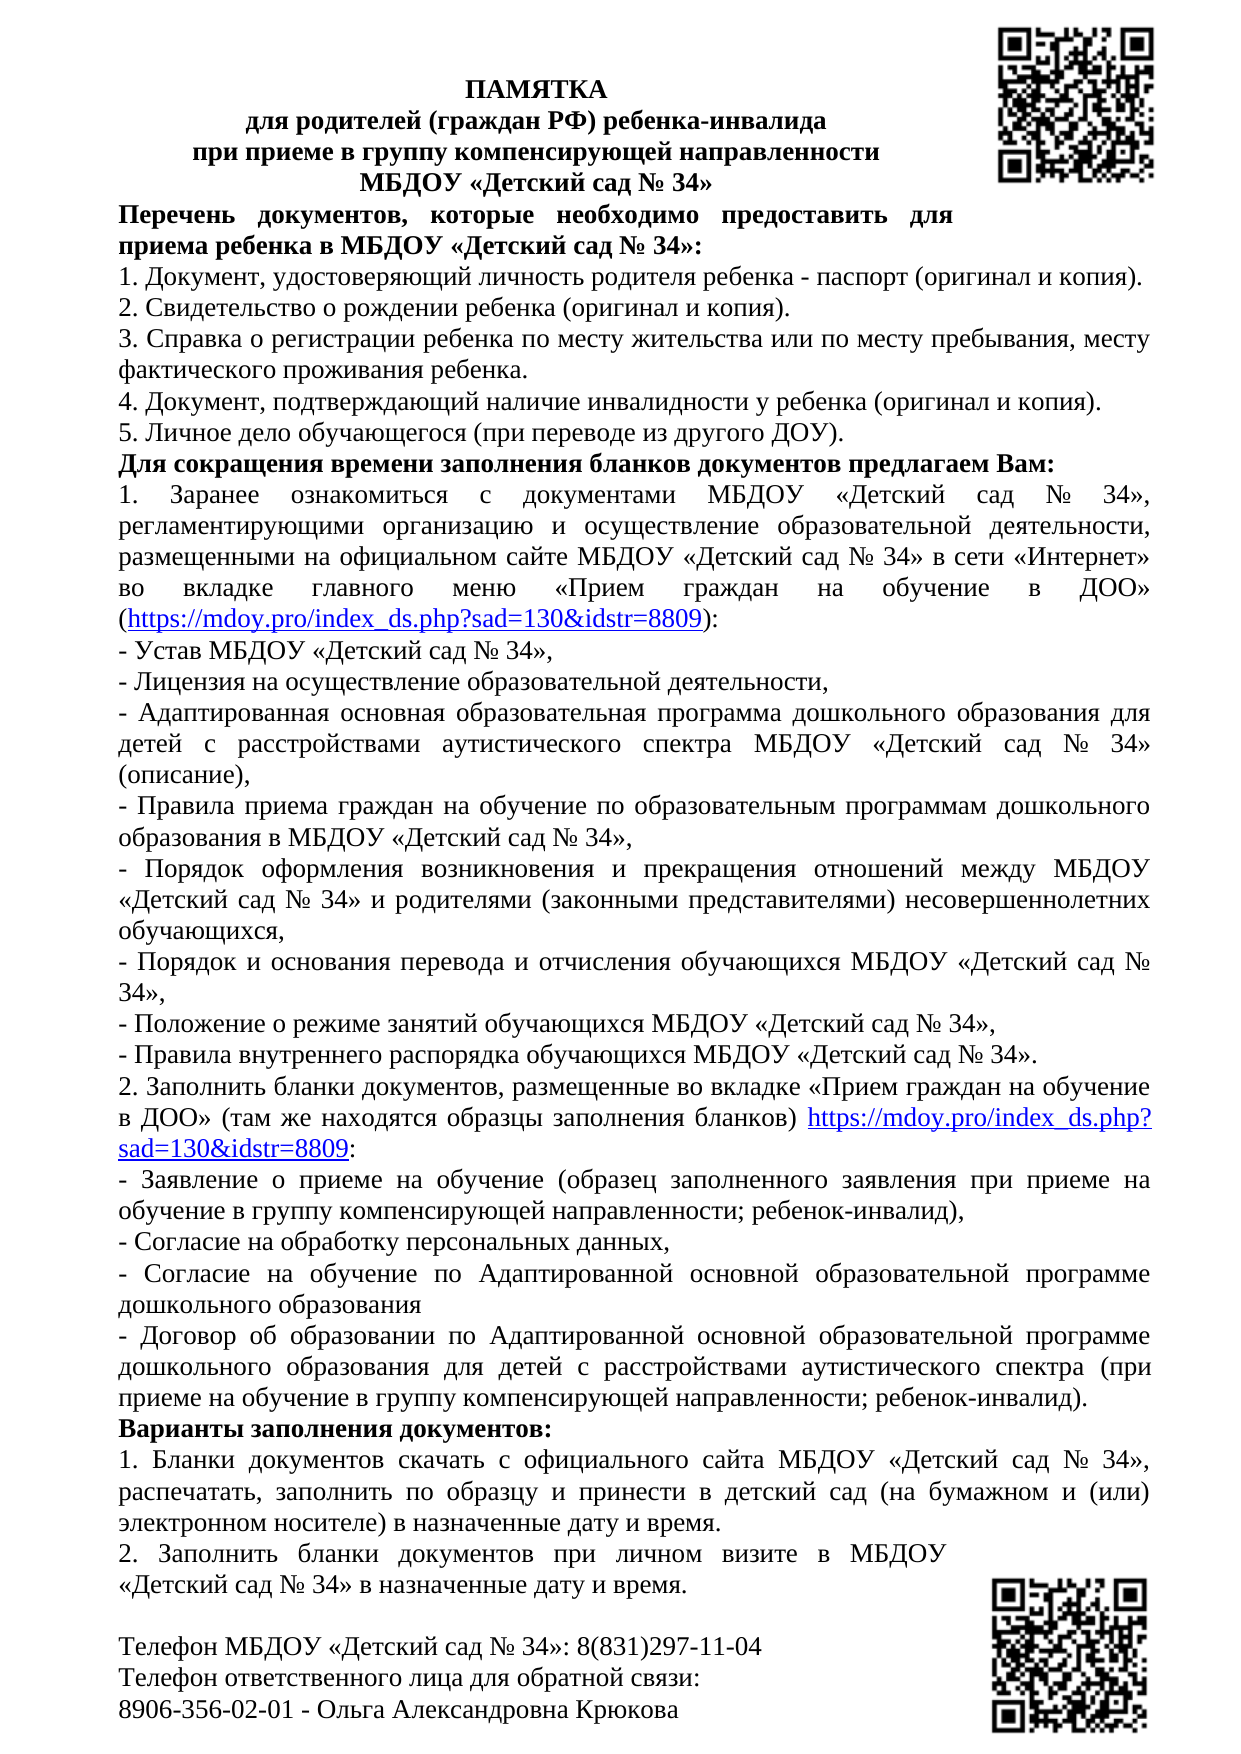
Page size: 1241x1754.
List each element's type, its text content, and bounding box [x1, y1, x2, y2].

picture [966, 1565, 1173, 1749]
text - Правила приема граждан на обучение по образовательным программам дошкольного образования в МБДОУ «Детский сад № 34», [118, 789, 1152, 852]
text - Устав МБДОУ «Детский сад № 34», [118, 634, 1152, 665]
text 5. Личное дело обучающегося (при переводе из другого ДОУ). [118, 416, 1152, 447]
text ПАМЯТКА [118, 73, 972, 104]
text 1. Документ, удостоверяющий личность родителя ребенка - паспорт (оригинал и копия). [118, 260, 1152, 291]
text при приеме в группу компенсирующей направленности [118, 135, 972, 167]
text Телефон МБДОУ «Детский сад № 34»: 8(831)297-11-04 [118, 1630, 966, 1662]
text 2. Заполнить бланки документов при личном визите в МБДОУ «Детский сад № 34» в назначенные дату и время. [118, 1537, 1152, 1599]
text Для сокращения времени заполнения бланков документов предлагаем Вам: [118, 447, 1152, 478]
text - Положение о режиме занятий обучающихся МБДОУ «Детский сад № 34», [118, 1007, 1152, 1039]
text 3. Справка о регистрации ребенка по месту жительства или по месту пребывания, месту фактического проживания ребенка. [118, 322, 1152, 384]
picture [972, 14, 1180, 199]
text 8906-356-02-01 - Ольга Александровна Крюкова [118, 1693, 966, 1724]
text Телефон ответственного лица для обратной связи: [118, 1662, 966, 1693]
text - Согласие на обработку персональных данных, [118, 1226, 1152, 1257]
text 1. Заранее ознакомиться с документами МБДОУ «Детский сад № 34», регламентирующими организацию и осуществление образовательной деятельности, размещенными на официальном сайте МБДОУ «Детский сад № 34» в сети «Интернет» во вкладке главного меню «Прием граждан на обучение в ДОО» (https://mdoy.pro/index_ds.php?sad=130&idstr=8809): [118, 478, 1152, 634]
text - Договор об образовании по Адаптированной основной образовательной программе дошкольного образования для детей с расстройствами аутистического спектра (при приеме на обучение в группу компенсирующей направленности; ребенок-инвалид). [118, 1319, 1152, 1412]
text Варианты заполнения документов: [118, 1412, 1152, 1443]
text 1. Бланки документов скачать с официального сайта МБДОУ «Детский сад № 34», распечатать, заполнить по образцу и принести в детский сад (на бумажном и (или) электронном носителе) в назначенные дату и время. [118, 1443, 1152, 1537]
text - Правила внутреннего распорядка обучающихся МБДОУ «Детский сад № 34». [118, 1039, 1152, 1070]
text - Порядок оформления возникновения и прекращения отношений между МБДОУ «Детский сад № 34» и родителями (законными представителями) несовершеннолетних обучающихся, [118, 852, 1152, 945]
text 2. Свидетельство о рождении ребенка (оригинал и копия). [118, 291, 1152, 322]
text - Заявление о приеме на обучение (образец заполненного заявления при приеме на обучение в группу компенсирующей направленности; ребенок-инвалид), [118, 1163, 1152, 1226]
text МБДОУ «Детский сад № 34» [118, 167, 972, 198]
text для родителей (граждан РФ) ребенка-инвалида [118, 104, 972, 135]
text 4. Документ, подтверждающий наличие инвалидности у ребенка (оригинал и копия). [118, 384, 1152, 416]
text Перечень документов, которые необходимо предоставить для приема ребенка в МБДОУ «Детский сад № 34»: [118, 198, 1152, 260]
text - Лицензия на осуществление образовательной деятельности, [118, 665, 1152, 696]
text - Согласие на обучение по Адаптированной основной образовательной программе дошкольного образования [118, 1257, 1152, 1319]
text - Порядок и основания перевода и отчисления обучающихся МБДОУ «Детский сад № 34», [118, 945, 1152, 1007]
text - Адаптированная основная образовательная программа дошкольного образования для детей с расстройствами аутистического спектра МБДОУ «Детский сад № 34» (описание), [118, 696, 1152, 789]
text 2. Заполнить бланки документов, размещенные во вкладке «Прием граждан на обучение в ДОО» (там же находятся образцы заполнения бланков) https://mdoy.pro/index_ds.php?sad=130&idstr=8809: [118, 1070, 1152, 1163]
